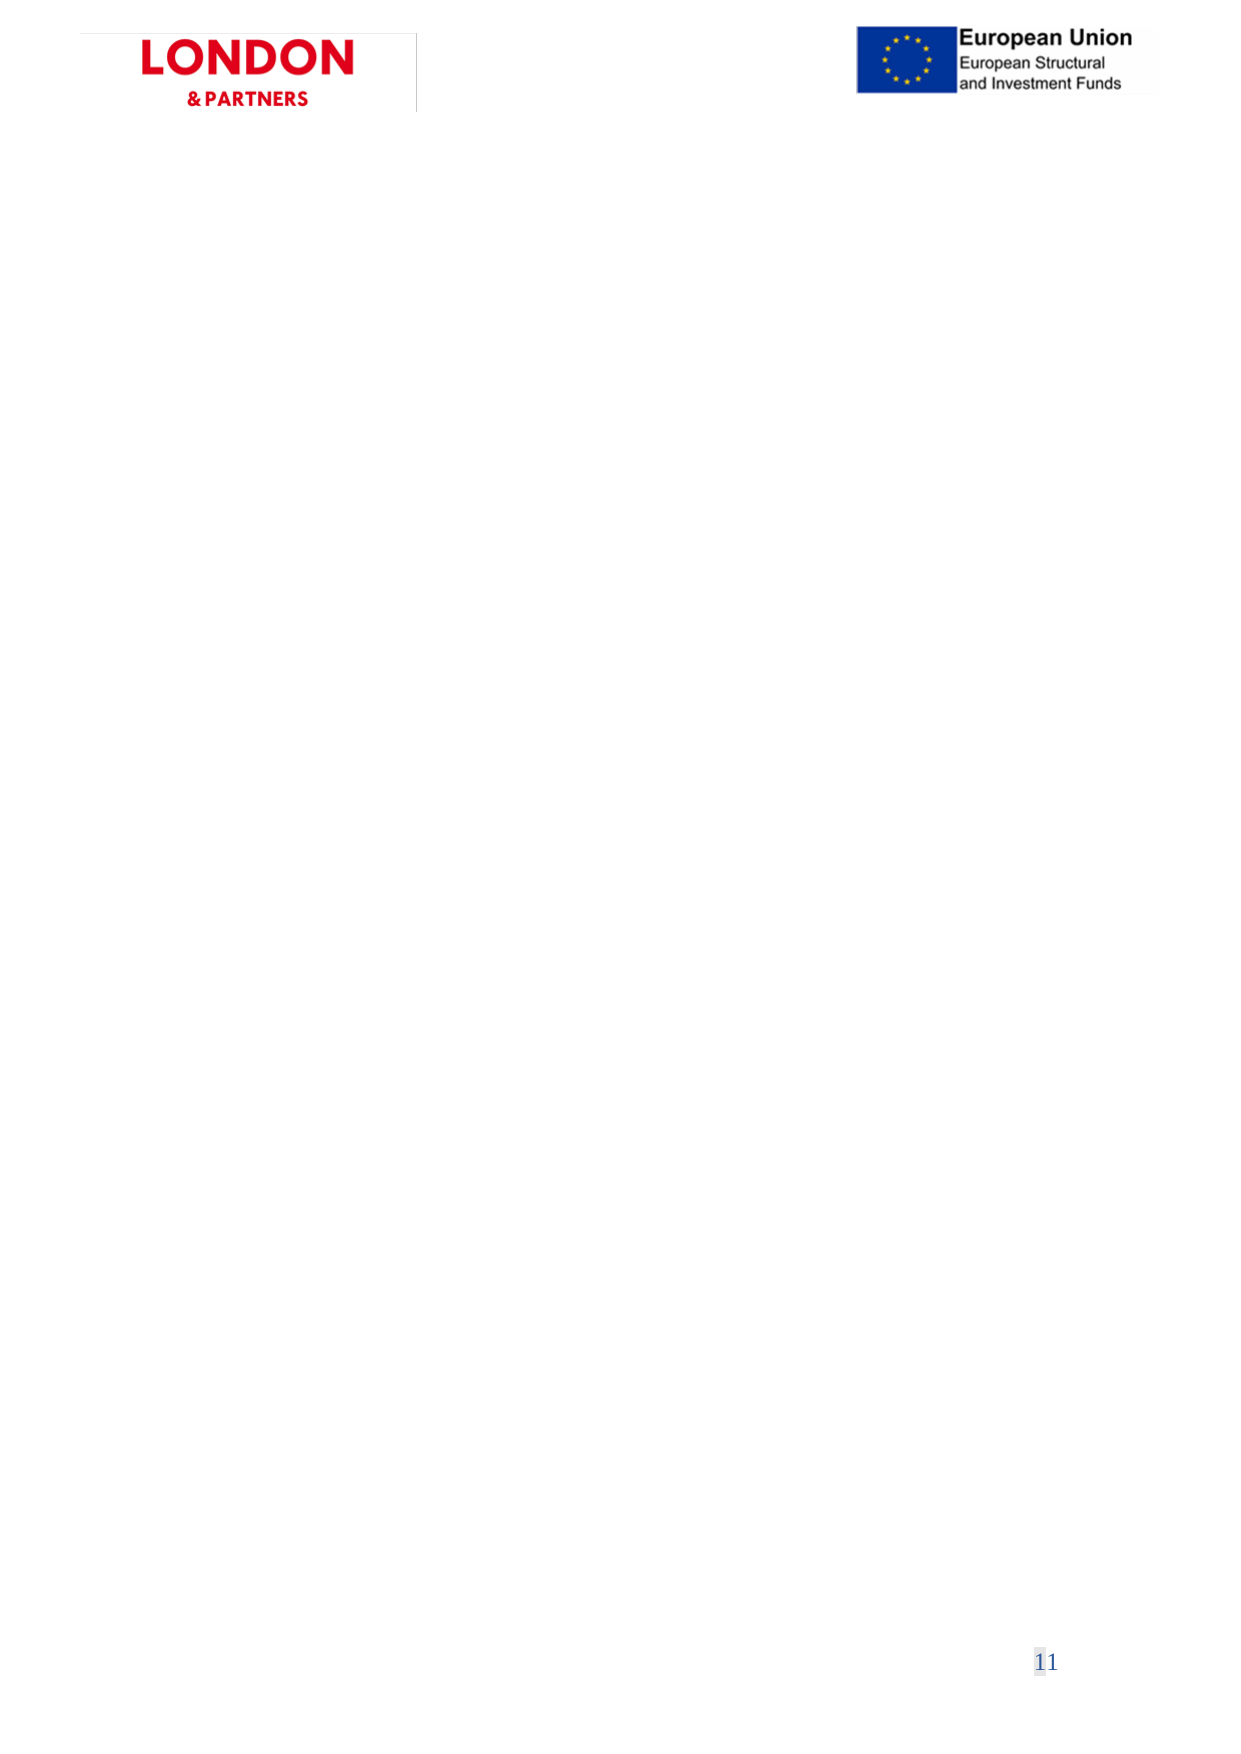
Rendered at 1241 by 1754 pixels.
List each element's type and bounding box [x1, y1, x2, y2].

picture [79, 26, 1161, 112]
